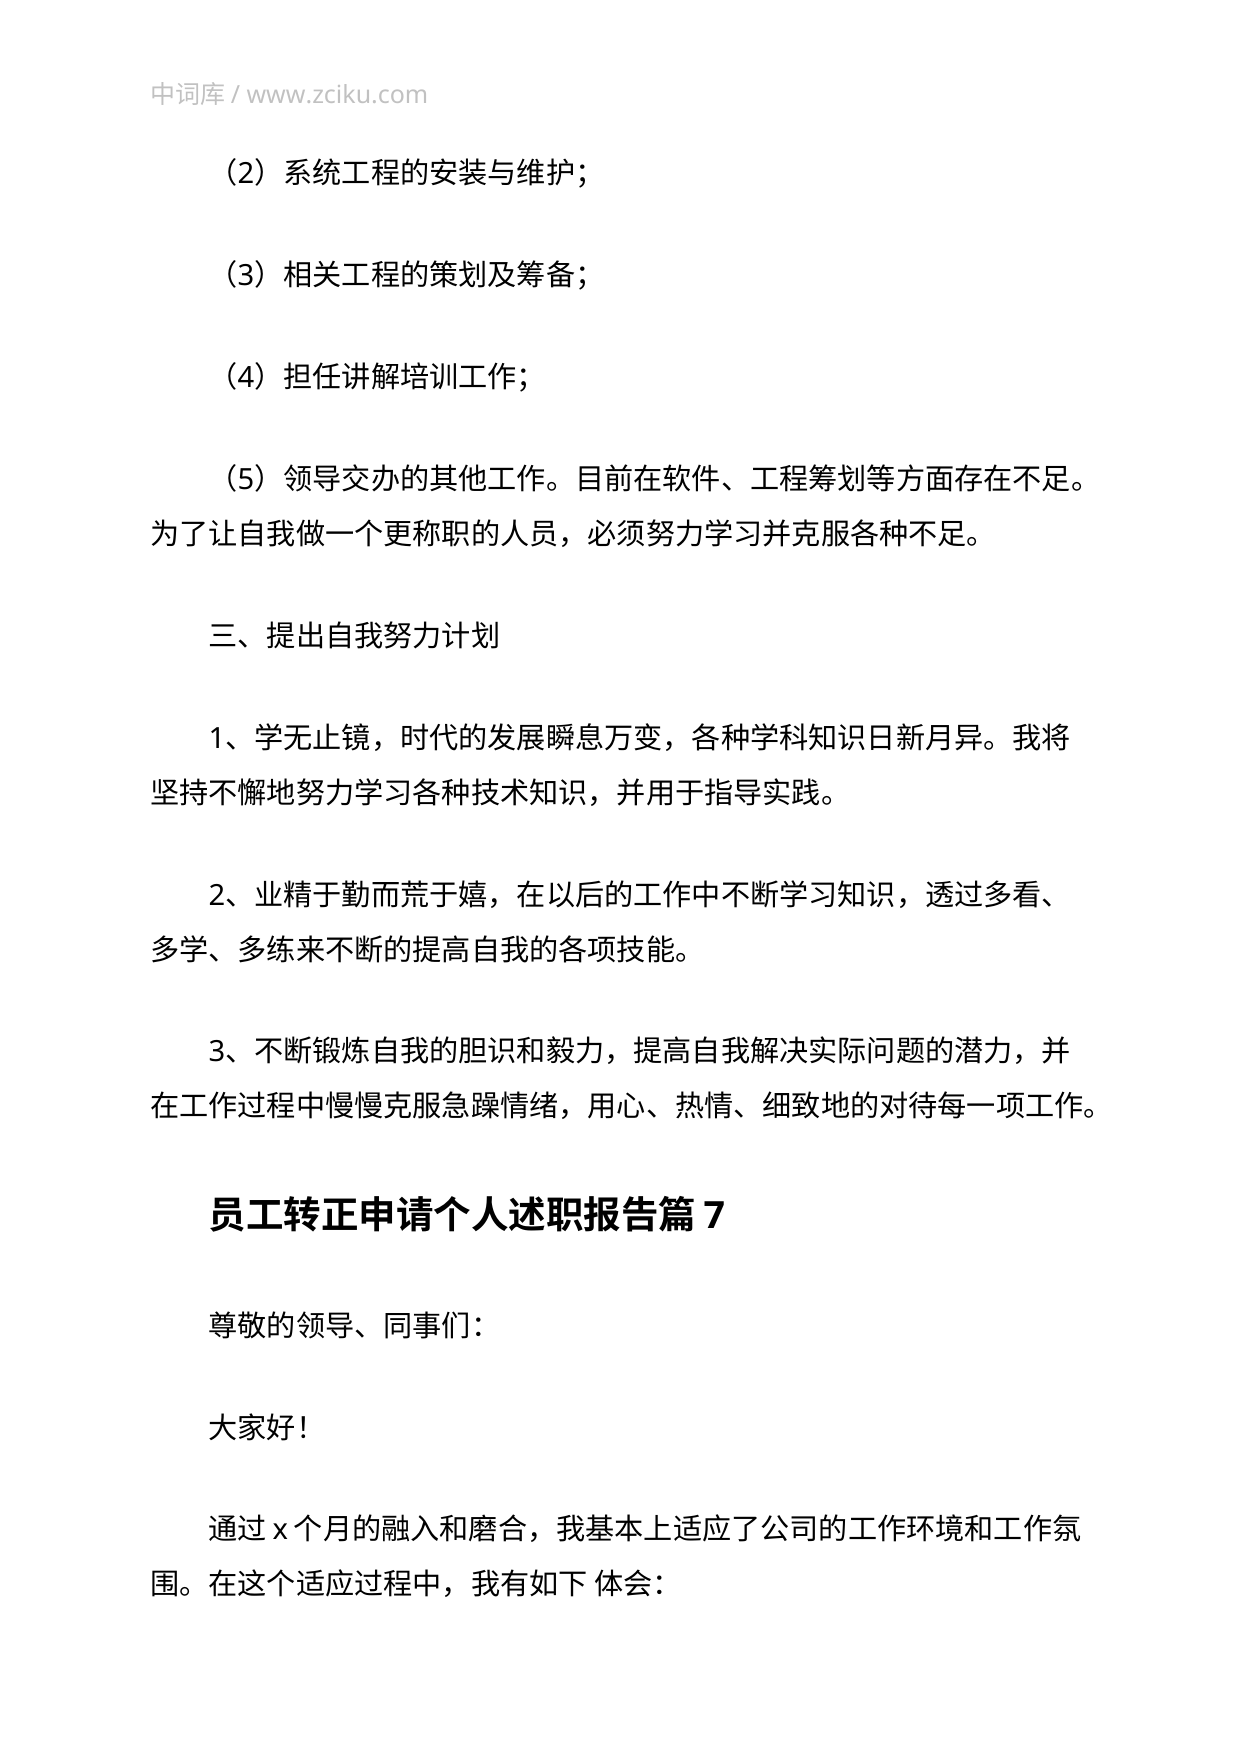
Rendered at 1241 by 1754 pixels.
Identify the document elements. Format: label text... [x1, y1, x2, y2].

text （5）领导交办的其他工作。目前在软件、工程筹划等方面存在不足。为了让自我做一个更称职的人员，必须努力学习并克服各种不足。 [150, 456, 1090, 553]
text 大家好！ [150, 1404, 1090, 1446]
text 三、提出自我努力计划 [150, 613, 1090, 655]
text 尊敬的领导、同事们： [150, 1302, 1090, 1345]
text 员工转正申请个人述职报告篇7 [150, 1185, 1090, 1239]
text 2、业精于勤而荒于嬉，在以后的工作中不断学习知识，透过多看、多学、多练来不断的提高自我的各项技能。 [150, 871, 1090, 968]
text （4）担任讲解培训工作； [150, 354, 1090, 396]
text 1、学无止镜，时代的发展瞬息万变，各种学科知识日新月异。我将坚持不懈地努力学习各种技术知识，并用于指导实践。 [150, 714, 1090, 812]
text （2）系统工程的安装与维护； [150, 150, 1090, 192]
text 通过x个月的融入和磨合，我基本上适应了公司的工作环境和工作氛围。在这个适应过程中，我有如下 体会： [150, 1506, 1090, 1603]
text 3、不断锻炼自我的胆识和毅力，提高自我解决实际问题的潜力，并在工作过程中慢慢克服急躁情绪，用心、热情、细致地的对待每一项工作。 [150, 1028, 1090, 1125]
text （3）相关工程的策划及筹备； [150, 252, 1090, 294]
